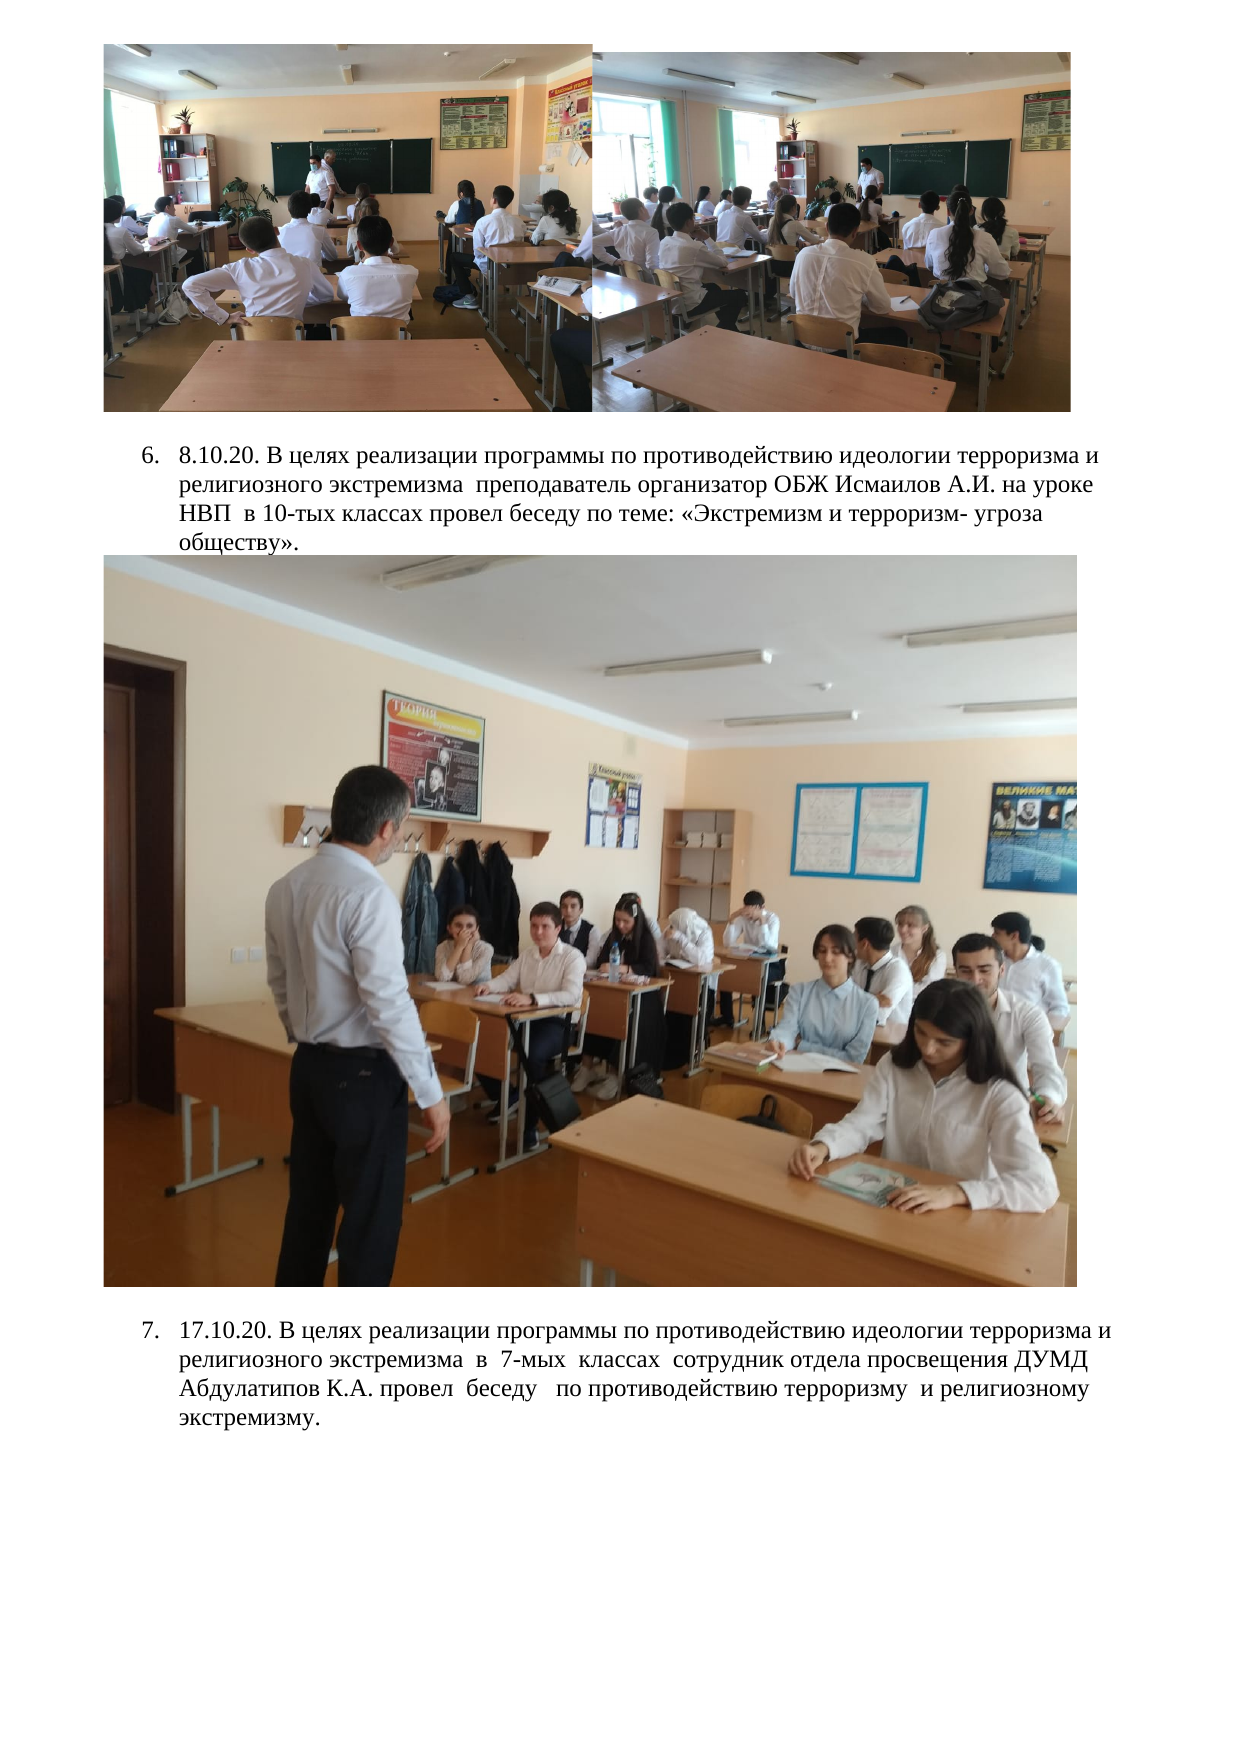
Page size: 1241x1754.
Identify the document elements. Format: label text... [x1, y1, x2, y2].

list 17.10.20. В целях реализации программы по противодействию идеологии терроризма и религиозного экстремизма в 7-мых классах сотрудник отдела просвещения ДУМД Абдулатипов К.А. провел беседу по противодействию терроризму и религиозному экстремизму. [141, 1315, 1152, 1430]
picture [103, 555, 1077, 1287]
picture [103, 44, 1071, 412]
list 8.10.20. В целях реализации программы по противодействию идеологии терроризма и религиозного экстремизма преподаватель организатор ОБЖ Исмаилов А.И. на уроке НВП в 10-тых классах провел беседу по теме: «Экстремизм и терроризм- угроза обществу». [141, 440, 1152, 555]
